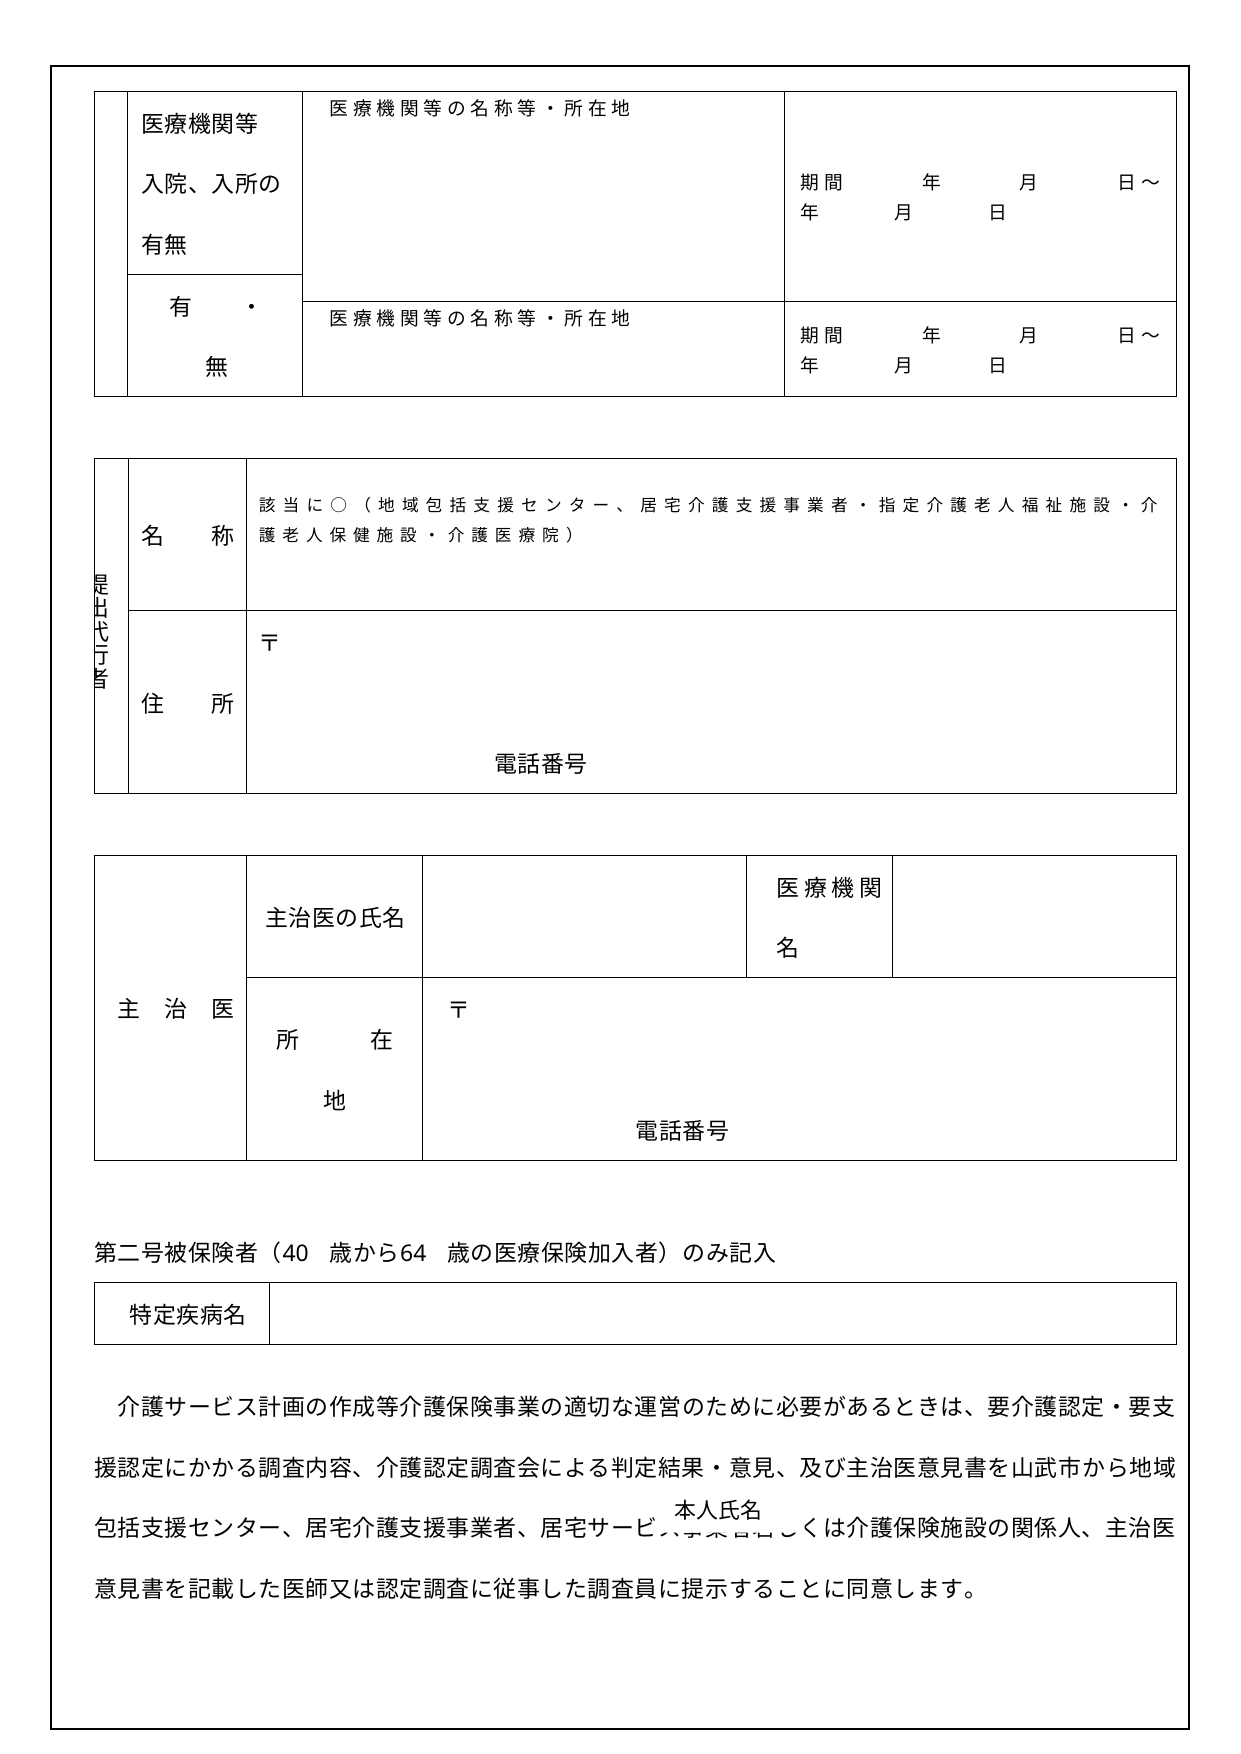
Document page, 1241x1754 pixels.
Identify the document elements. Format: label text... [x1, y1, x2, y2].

table_cell 〒 電話番号 [423, 978, 1176, 1160]
table_cell 医療機関等の名称等・所在地 [303, 92, 784, 301]
table_header 主 治 医 [95, 856, 246, 1160]
table_cell 期間 年 月 日～ 年 月 日 [785, 92, 1176, 301]
table_cell 〒 電話番号 [247, 611, 1176, 793]
table_header 医療機関名 [747, 856, 892, 977]
table_header 名 称 [129, 459, 246, 610]
table_header [893, 856, 1176, 977]
table_cell 所 在 地 [247, 978, 422, 1160]
table_header [423, 856, 746, 977]
table_cell 医療機関等の名称等・所在地 [303, 302, 784, 396]
table_cell 期間 年 月 日～ 年 月 日 [785, 302, 1176, 396]
table_header 該当に○（地域包括支援センター、居宅介護支援事業者・指定介護老人福祉施設・介護老人保健施設・介護医療院） [247, 459, 1176, 610]
table_cell 有 ・ 無 [128, 275, 302, 396]
table_cell 住 所 [129, 611, 246, 793]
table_header 提出代行者 [95, 459, 128, 793]
text 第二号被保険者（40歳から64歳の医療保険加入者）のみ記入 [94, 1222, 1177, 1282]
table_header [270, 1283, 1176, 1344]
table_header 特定疾病名 [95, 1283, 269, 1344]
text 介護サービス計画の作成等介護保険事業の適切な運営のために必要があるときは、要介護認定・要支援認定にかかる調査内容、介護認定調査会による判定結果・意見、及び主治医意見書を山武市から地域包括支援センター、居宅介護支援事業者、居宅サービス事業者若しくは介護保険施設の関係人、主治医意見書を記載した医師又は認定調査に従事した調査員に提示することに同意します。 [82, 1375, 1177, 1618]
table_header 主治医の氏名 [247, 856, 422, 977]
